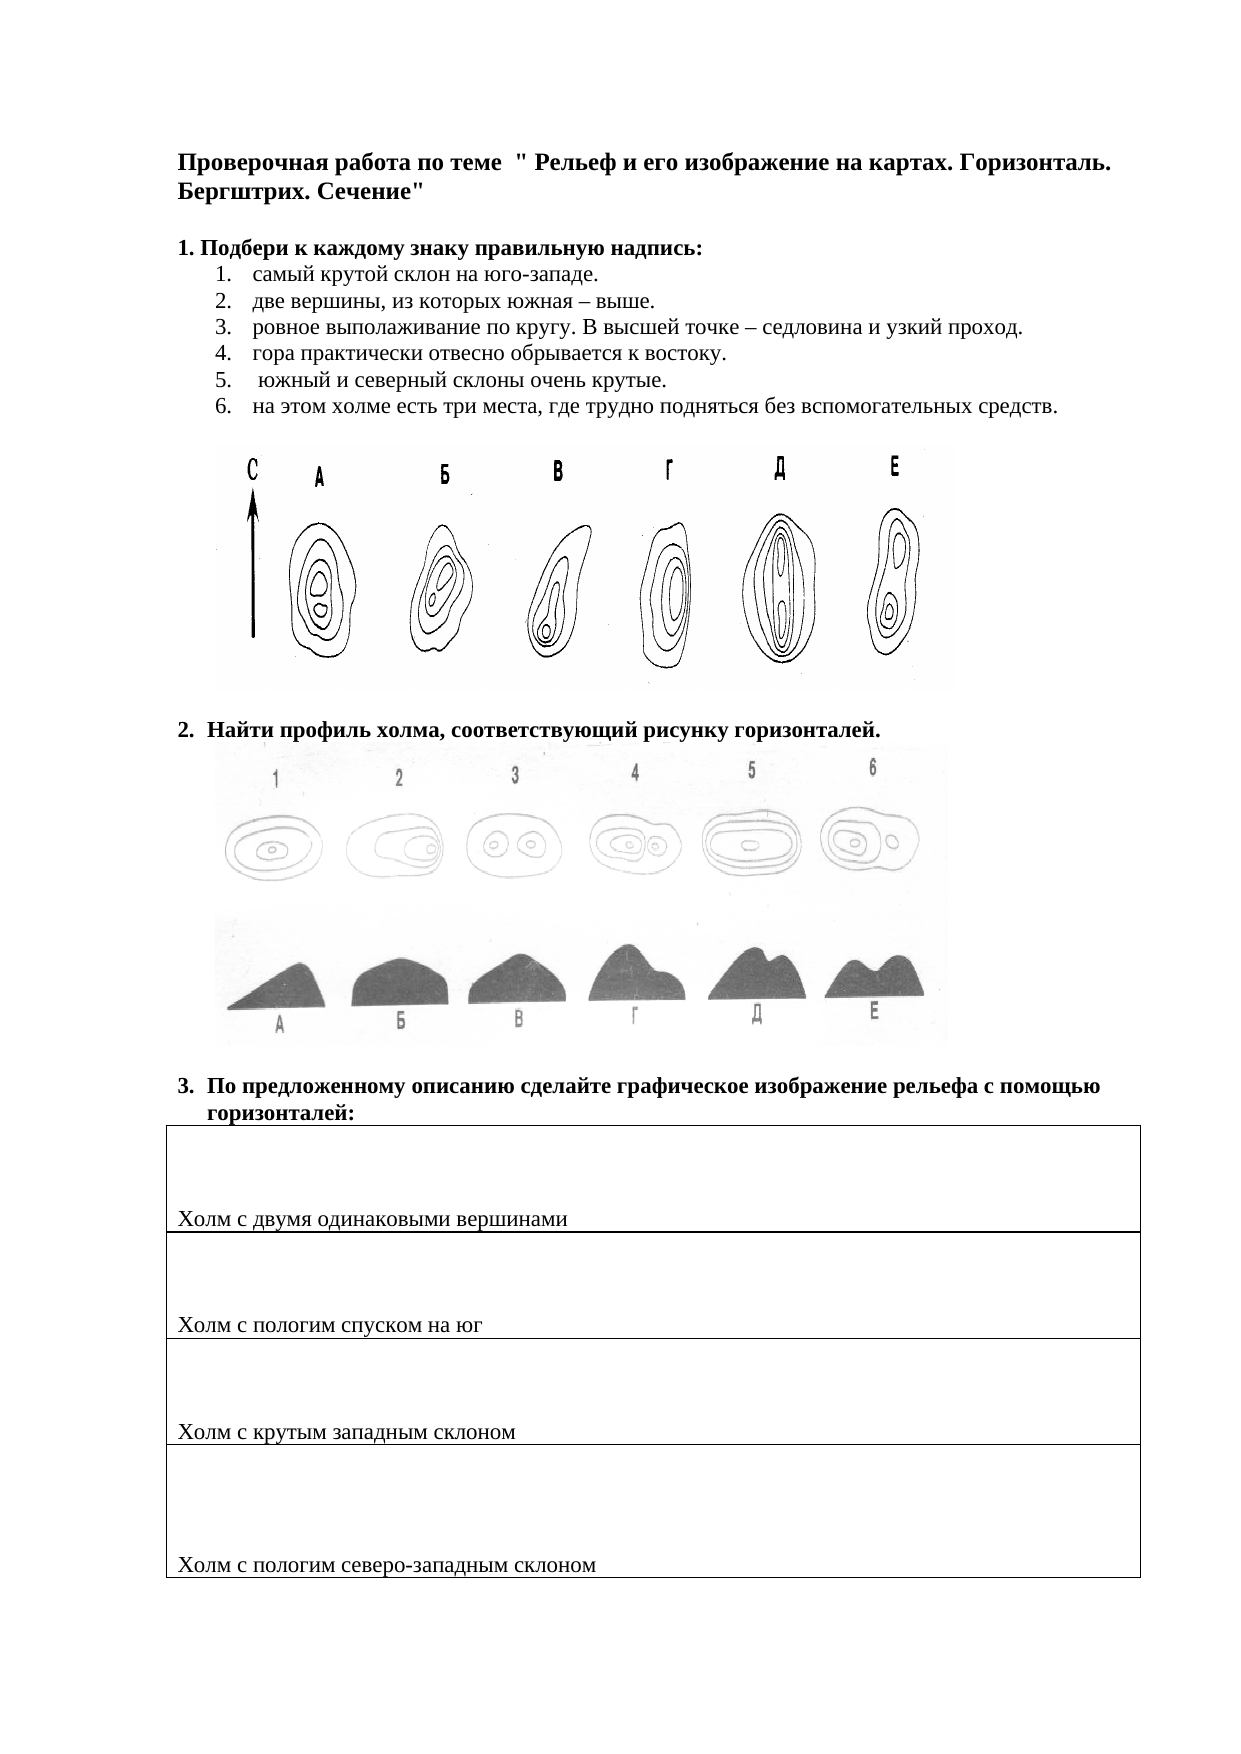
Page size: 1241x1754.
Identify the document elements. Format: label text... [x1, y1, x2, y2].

list южный и северный склоны очень крутые. [215, 366, 1152, 392]
picture [214, 444, 956, 691]
table_cell Холм с пологим спуском на юг [167, 1233, 1140, 1338]
table_cell Холм с пологим северо-западным склоном [167, 1445, 1140, 1577]
list на этом холме есть три места, где трудно подняться без вспомогательных средств. [215, 392, 1152, 418]
list ровное выполаживание по кругу. В высшей точке – седловина и узкий проход. [215, 313, 1152, 339]
table_header Холм с двумя одинаковыми вершинами [167, 1126, 1140, 1231]
text Проверочная работа по теме " Рельеф и его изображение на картах. Горизонталь. Бергштрих. Сечение" [177, 147, 1152, 205]
table_cell Холм с крутым западным склоном [167, 1339, 1140, 1444]
list две вершины, из которых южная – выше. [215, 287, 1152, 313]
list По предложенному описанию сделайте графическое изображение рельефа с помощью горизонталей: [177, 1072, 1152, 1125]
list Найти профиль холма, соответствующий рисунку горизонталей. [177, 716, 1152, 743]
list самый крутой склон на юго-западе. [215, 260, 1152, 287]
text 1. Подбери к каждому знаку правильную надпись: [177, 234, 1152, 260]
list гора практически отвесно обрывается к востоку. [215, 339, 1152, 366]
